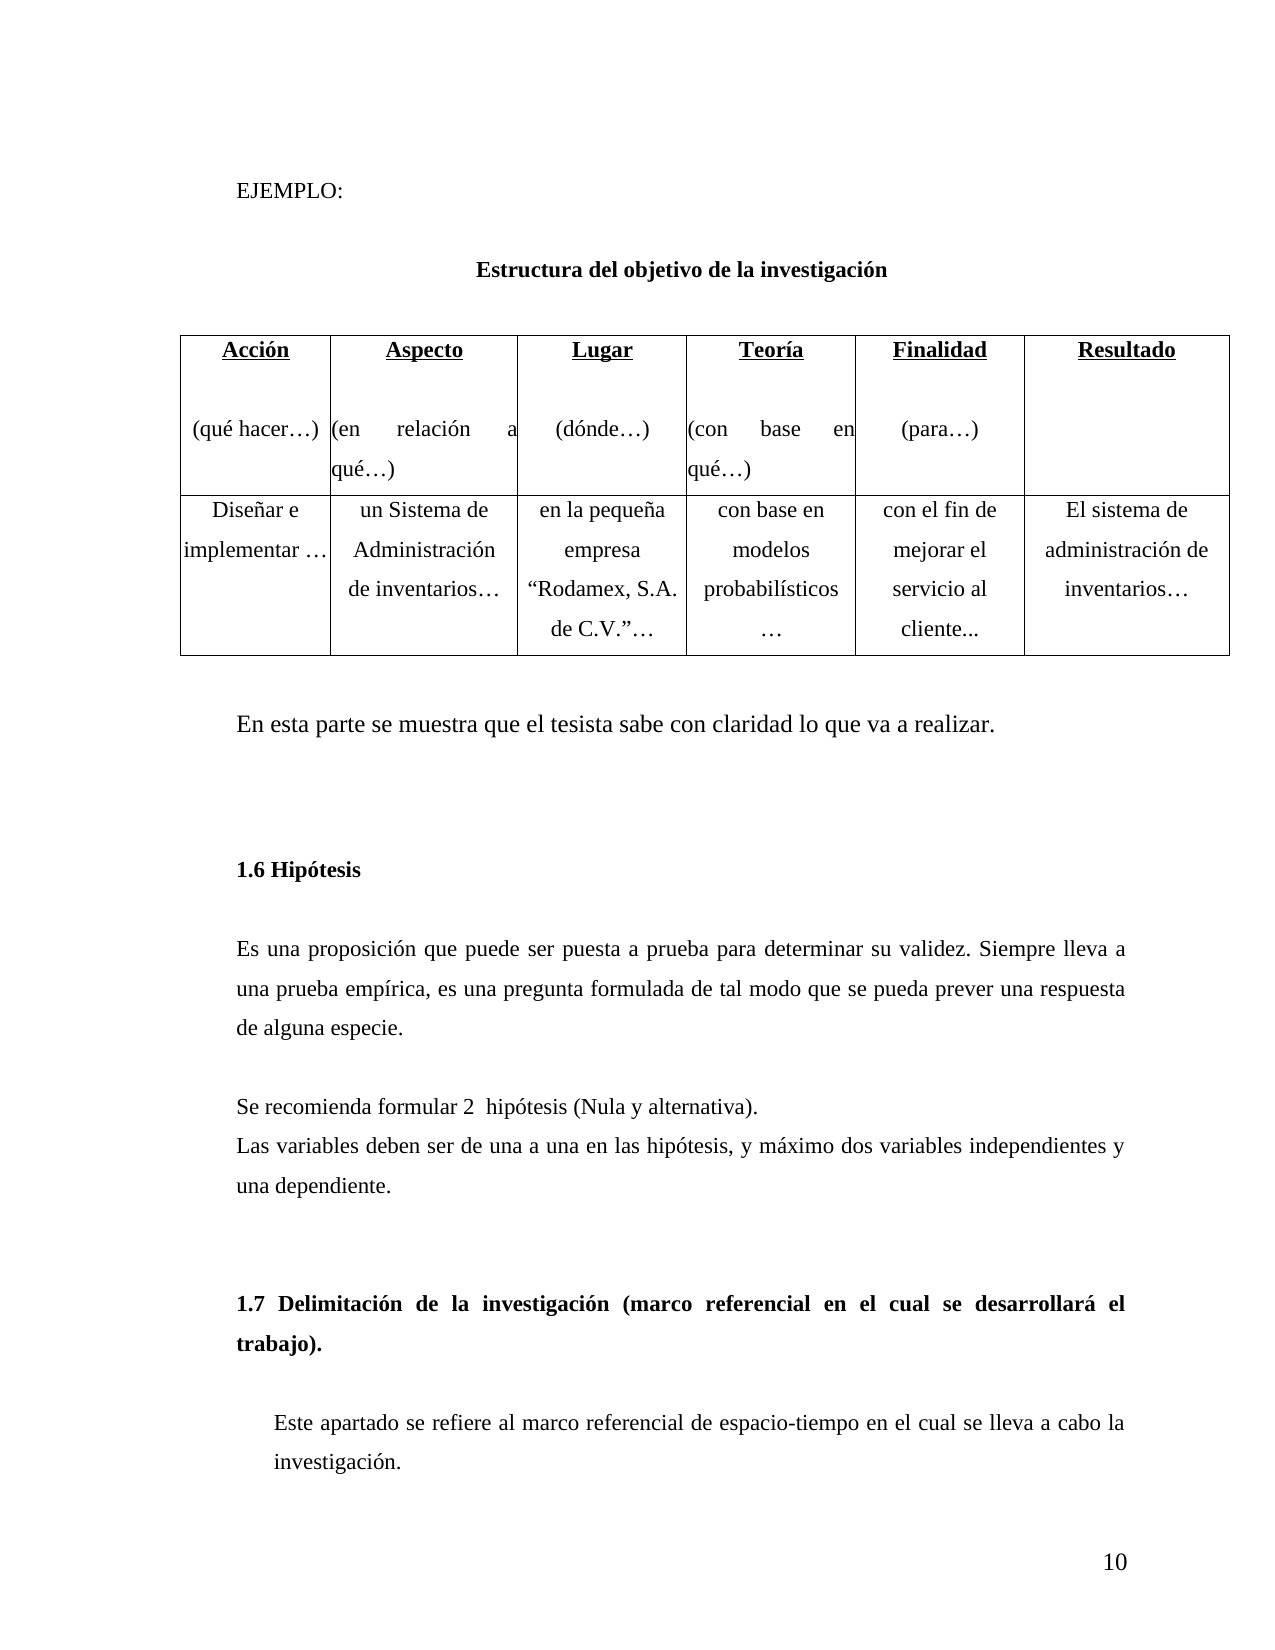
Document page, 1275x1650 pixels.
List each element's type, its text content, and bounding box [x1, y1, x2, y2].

table_cell en la pequeña empresa “Rodamex, S.A. de C.V.”… [518, 496, 686, 655]
text En esta parte se muestra que el tesista sabe con claridad lo que va a realizar. [236, 709, 1127, 738]
text Estructura del objetivo de la investigación [236, 256, 1127, 282]
table_header Acción (qué hacer…) [181, 336, 330, 495]
table_header Aspecto (en relación a qué…) [331, 336, 517, 495]
table_cell con el fin de mejorar el servicio al cliente... [856, 496, 1024, 655]
text Es una proposición que puede ser puesta a prueba para determinar su validez. Siempre lleva a una prueba empírica, es una pregunta formulada de tal modo que se pueda prever una respuesta de alguna especie. [236, 935, 1127, 1041]
table_cell Diseñar e implementar … [181, 496, 330, 655]
text 1.6 Hipótesis [236, 856, 1127, 883]
table_header Lugar (dónde…) [518, 336, 686, 495]
table_header Teoría (con base en qué…) [687, 336, 855, 495]
text EJEMPLO: [236, 177, 1127, 203]
table_header Resultado [1025, 336, 1229, 495]
text Se recomienda formular 2 hipótesis (Nula y alternativa). [236, 1093, 1127, 1119]
table_cell un Sistema de Administración de inventarios… [331, 496, 517, 655]
text Las variables deben ser de una a una en las hipótesis, y máximo dos variables independientes y una dependiente. [236, 1133, 1127, 1198]
text 1.7 Delimitación de la investigación (marco referencial en el cual se desarrollará el trabajo). [236, 1291, 1127, 1356]
table_cell con base en modelos probabilísticos … [687, 496, 855, 655]
text Este apartado se refiere al marco referencial de espacio-tiempo en el cual se lleva a cabo la investigación. [274, 1409, 1127, 1475]
table_header Finalidad (para…) [856, 336, 1024, 495]
table_cell El sistema de administración de inventarios… [1025, 496, 1229, 655]
